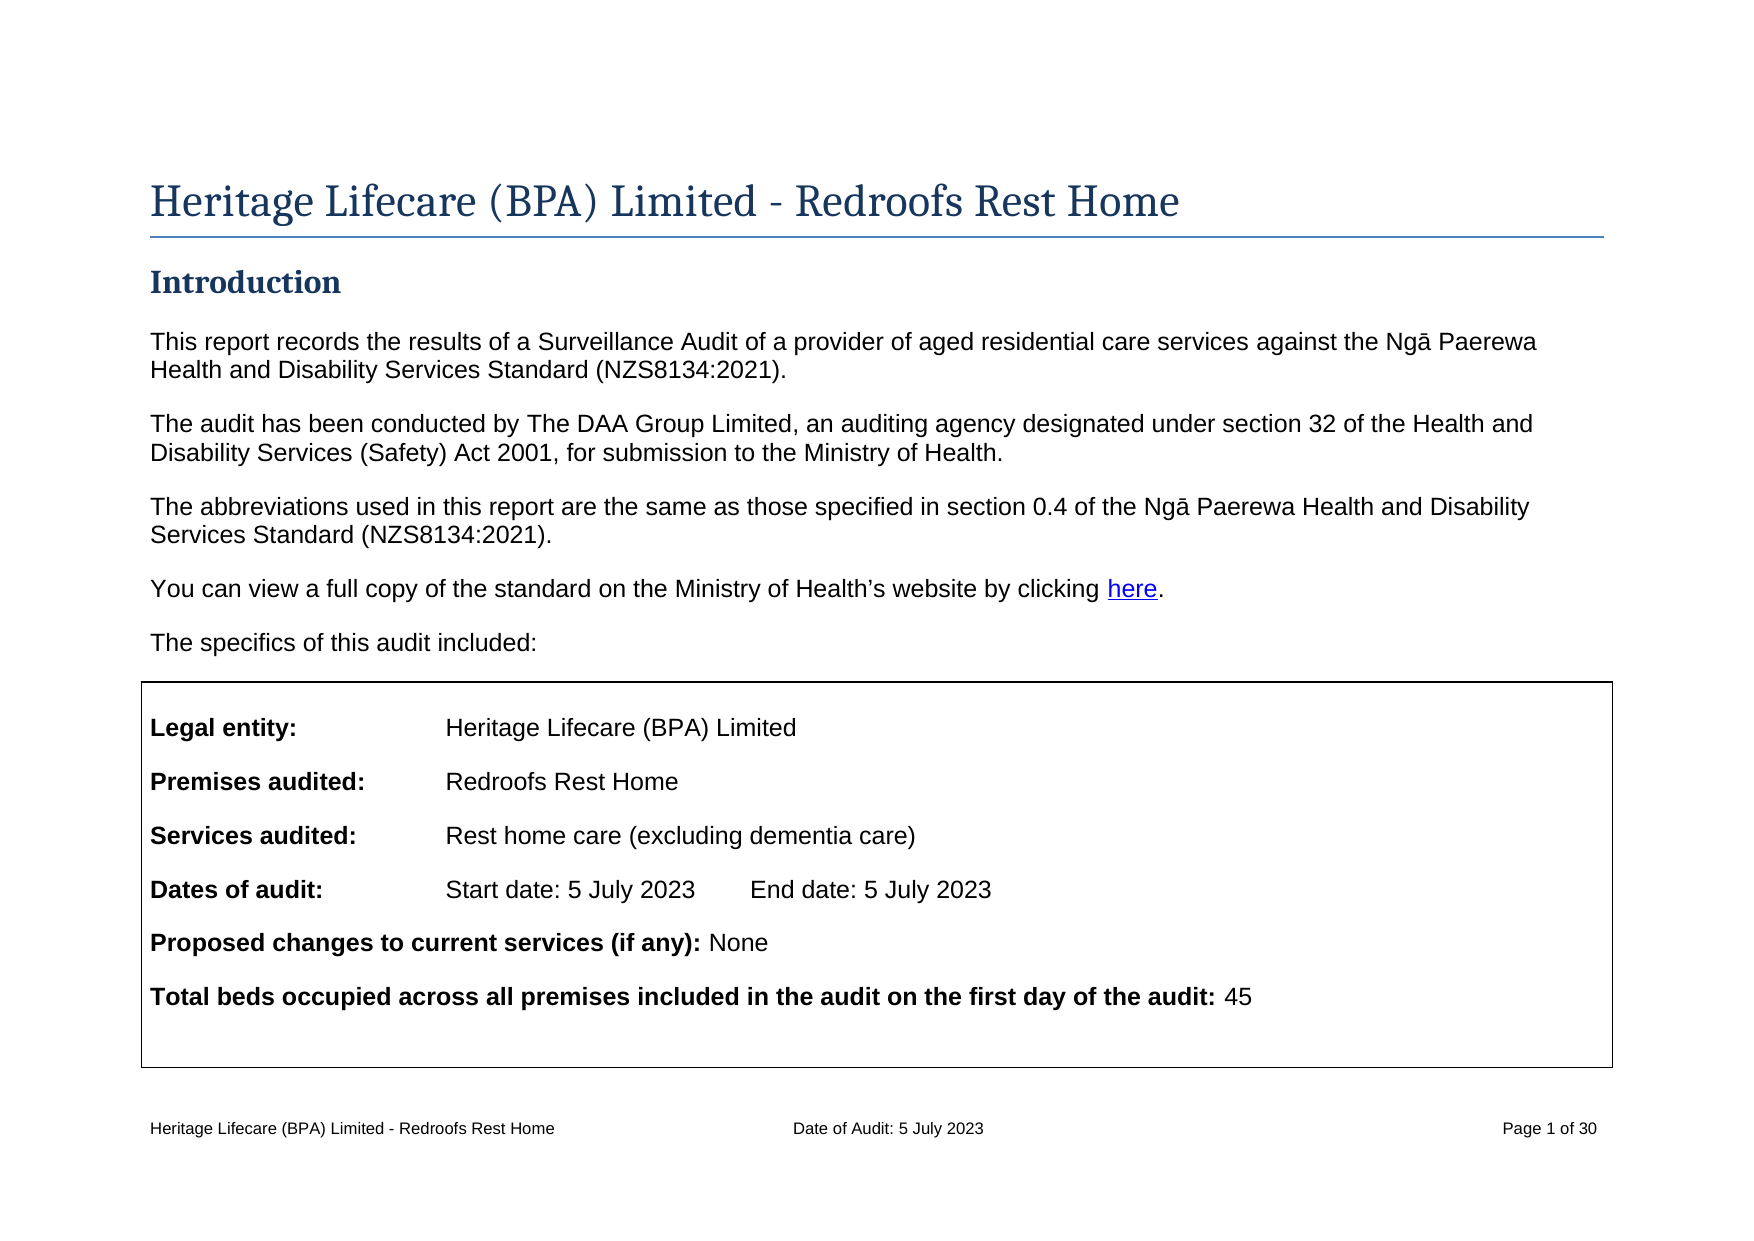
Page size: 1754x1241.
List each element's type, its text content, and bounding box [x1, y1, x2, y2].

text Premises audited: Redroofs Rest Home [142, 764, 1612, 796]
text This report records the results of a Surveillance Audit of a provider of aged residential care services against the Ngā Paerewa Health and Disability Services Standard (NZS8134:2021). [150, 326, 1604, 384]
text The audit has been conducted by The DAA Group Limited, an auditing agency designated under section 32 of the Health and Disability Services (Safety) Act 2001, for submission to the Ministry of Health. [150, 409, 1604, 466]
text The specifics of this audit included: [150, 628, 1604, 656]
text Dates of audit: Start date: 5 July 2023 End date: 5 July 2023 [142, 871, 1612, 903]
text You can view a full copy of the standard on the Ministry of Health’s website by clicking here. [150, 574, 1604, 603]
text Services audited: Rest home care (excluding dementia care) [142, 818, 1612, 849]
subtitle Heritage Lifecare (BPA) Limited - Redroofs Rest Home [150, 175, 1604, 236]
text Legal entity: Heritage Lifecare (BPA) Limited [150, 713, 1604, 742]
text Total beds occupied across all premises included in the audit on the first day of the audit: 45 [142, 979, 1612, 1011]
text Proposed changes to current services (if any): None [142, 925, 1612, 957]
text The abbreviations used in this report are the same as those specified in section 0.4 of the Ngā Paerewa Health and Disability Services Standard (NZS8134:2021). [150, 491, 1604, 549]
subtitle Introduction [150, 263, 1604, 301]
